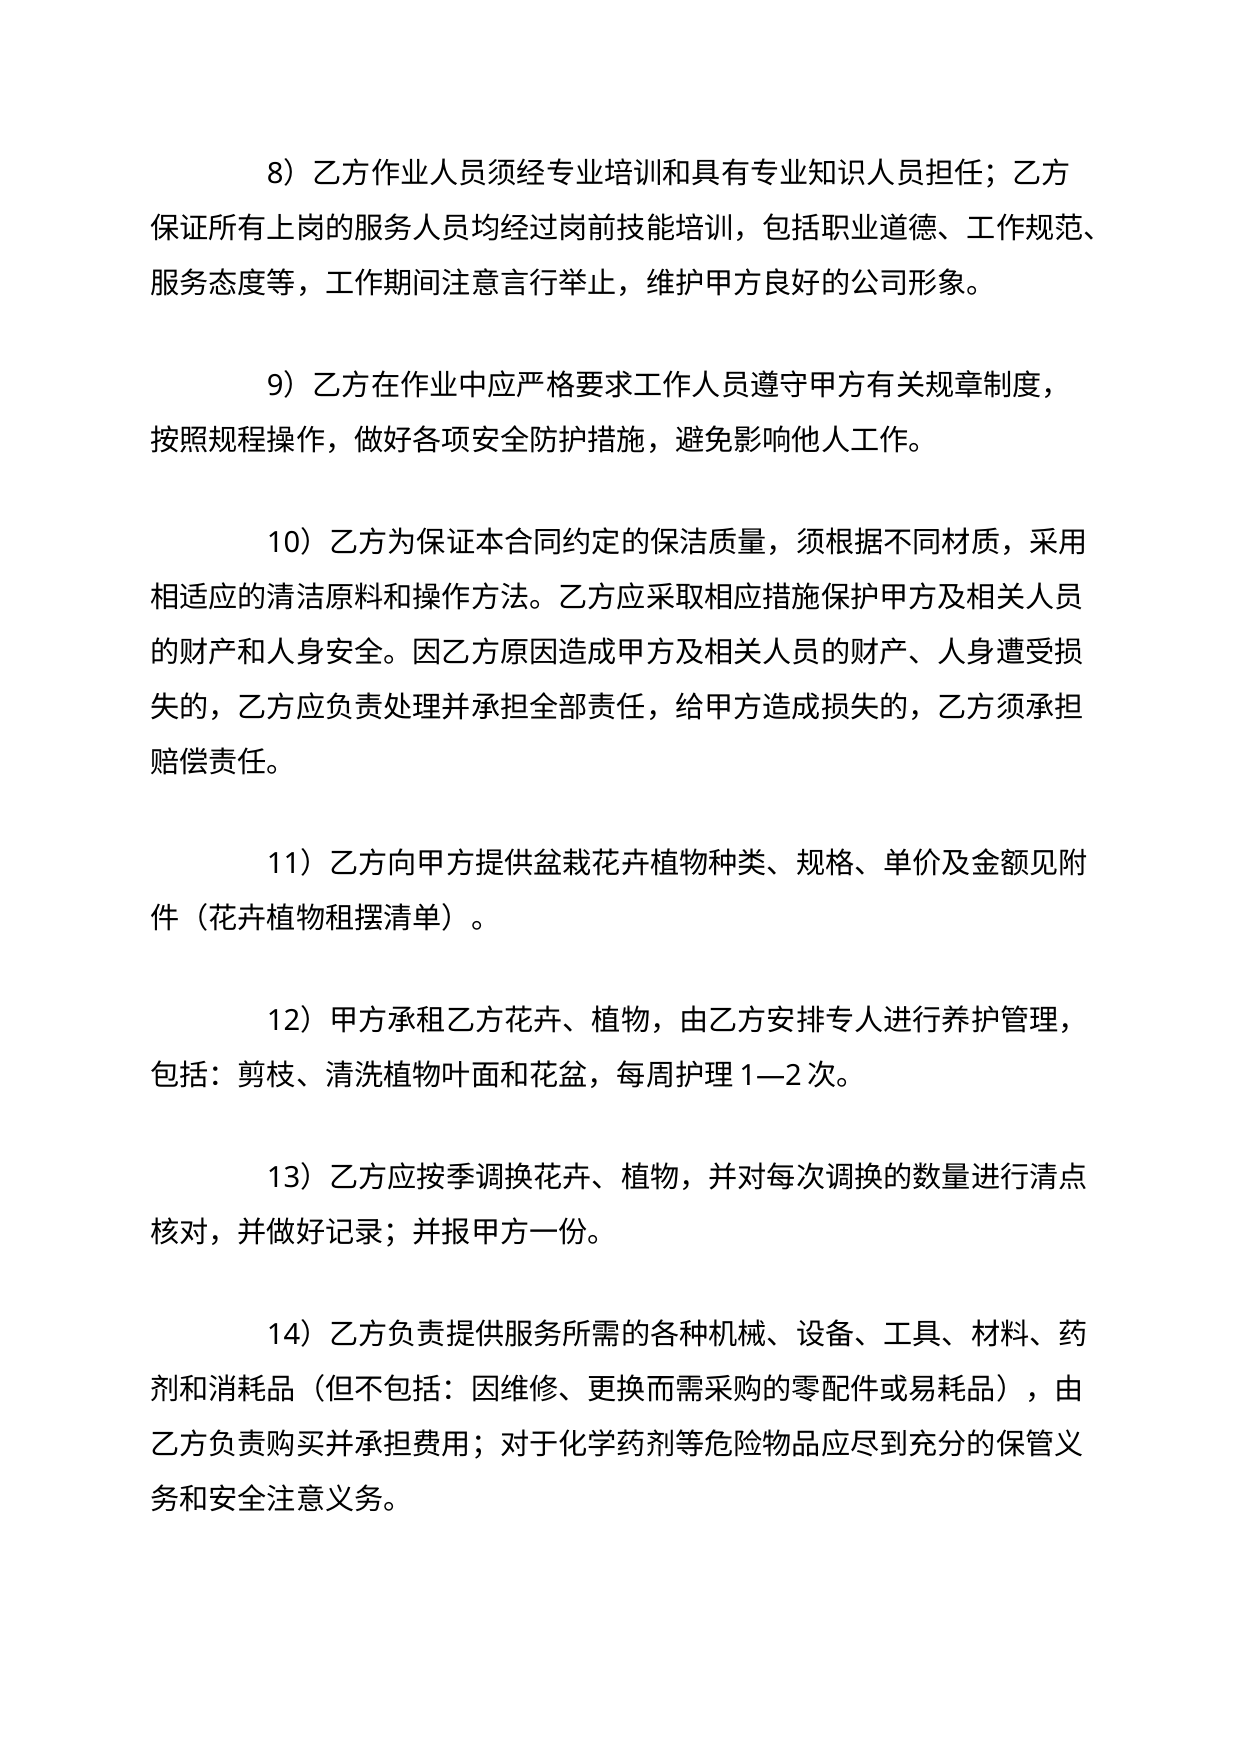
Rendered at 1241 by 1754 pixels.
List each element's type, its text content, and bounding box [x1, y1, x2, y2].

text 13）乙方应按季调换花卉、植物，并对每次调换的数量进行清点核对，并做好记录；并报甲方一份。 [150, 1154, 1090, 1251]
text 14）乙方负责提供服务所需的各种机械、设备、工具、材料、药剂和消耗品（但不包括：因维修、更换而需采购的零配件或易耗品），由乙方负责购买并承担费用；对于化学药剂等危险物品应尽到充分的保管义务和安全注意义务。 [150, 1310, 1090, 1517]
text 10）乙方为保证本合同约定的保洁质量，须根据不同材质，采用相适应的清洁原料和操作方法。乙方应采取相应措施保护甲方及相关人员的财产和人身安全。因乙方原因造成甲方及相关人员的财产、人身遭受损失的，乙方应负责处理并承担全部责任，给甲方造成损失的，乙方须承担赔偿责任。 [150, 518, 1090, 780]
text 11）乙方向甲方提供盆栽花卉植物种类、规格、单价及金额见附件（花卉植物租摆清单）。 [150, 840, 1090, 937]
text 9）乙方在作业中应严格要求工作人员遵守甲方有关规章制度，按照规程操作，做好各项安全防护措施，避免影响他人工作。 [150, 362, 1090, 459]
text 8）乙方作业人员须经专业培训和具有专业知识人员担任；乙方保证所有上岗的服务人员均经过岗前技能培训，包括职业道德、工作规范、服务态度等，工作期间注意言行举止，维护甲方良好的公司形象。 [150, 150, 1090, 302]
text 12）甲方承租乙方花卉、植物，由乙方安排专人进行养护管理，包括：剪枝、清洗植物叶面和花盆，每周护理1—2次。 [150, 997, 1090, 1094]
